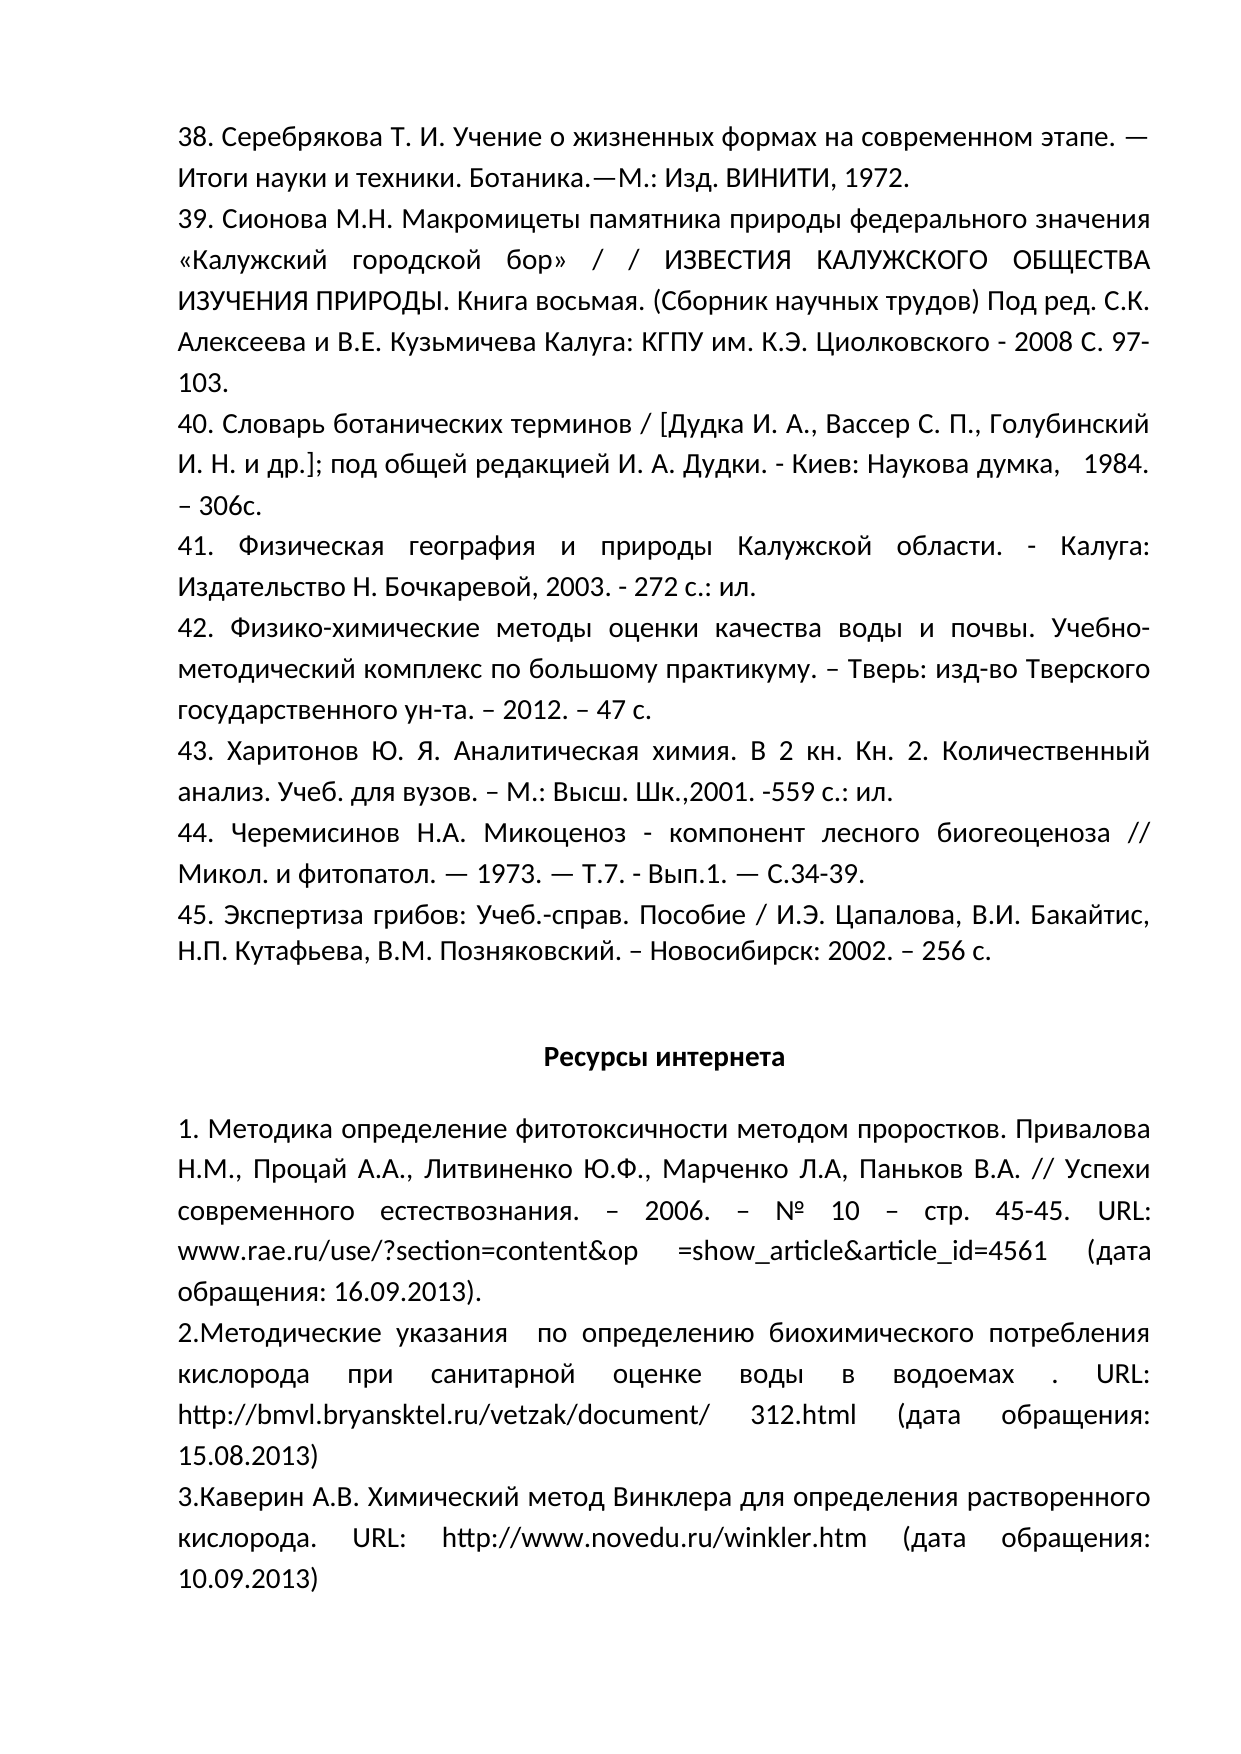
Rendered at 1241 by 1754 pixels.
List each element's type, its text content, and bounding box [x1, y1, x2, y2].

text 40. Словарь ботанических терминов / [Дудка И. А., Вассер С. П., Голубинский И. Н. и др.]; под общей редакцией И. А. Дудки. - Киев: Наукова думка, 1984. – 306с. [177, 405, 1152, 522]
text 38. Серебрякова Т. И. Учение о жизненных формах на современном этапе. — Итоги науки и техники. Ботаника.—М.: Изд. ВИНИТИ, 1972. [177, 118, 1152, 195]
text 2.Методические указания по определению биохимического потребления кислорода при санитарной оценке воды в водоемах . URL: http://bmvl.bryansktel.ru/vetzak/document/ 312.html (дата обращения: 15.08.2013) [177, 1314, 1152, 1473]
text 1. Методика определение фитотоксичности методом проростков. Привалова Н.М., Процай А.А., Литвиненко Ю.Ф., Марченко Л.А, Паньков В.А. // Успехи современного естествознания. – 2006. – № 10 – стр. 45-45. URL: www.rae.ru/use/?section=content&op =show_article&article_id=4561 (дата обращения: 16.09.2013). [177, 1110, 1152, 1309]
text 45. Экспертиза грибов: Учеб.-справ. Пособие / И.Э. Цапалова, В.И. Бакайтис, Н.П. Кутафьева, В.М. Позняковский. – Новосибирск: 2002. – 256 с. [177, 896, 1152, 967]
text 42. Физико-химические методы оценки качества воды и почвы. Учебно-методический комплекс по большому практикуму. – Тверь: изд-во Тверского государственного ун-та. – 2012. – 47 с. [177, 609, 1152, 727]
text 41. Физическая география и природы Калужской области. - Калуга: Издательство Н. Бочкаревой, 2003. - 272 с.: ил. [177, 527, 1152, 604]
text 39. Сионова М.Н. Макромицеты памятника природы федерального значения «Калужский городской бор» / / ИЗВЕСТИЯ КАЛУЖСКОГО ОБЩЕСТВА ИЗУЧЕНИЯ ПРИРОДЫ. Книга восьмая. (Сборник научных трудов) Под ред. С.К. Алексеева и В.Е. Кузьмичева Калуга: КГПУ им. К.Э. Циолковского - 2008 C. 97-103. [177, 200, 1152, 399]
text 43. Харитонов Ю. Я. Аналитическая химия. В 2 кн. Кн. 2. Количественный анализ. Учеб. для вузов. – М.: Высш. Шк.,2001. -559 с.: ил. [177, 732, 1152, 809]
text 3.Каверин А.В. Химический метод Винклера для определения растворенного кислорода. URL: http://www.novedu.ru/winkler.htm (дата обращения: 10.09.2013) [177, 1478, 1152, 1596]
text 44. Черемисинов Н.А. Микоценоз - компонент лесного биогеоценоза // Микол. и фитопатол. — 1973. — Т.7. - Вып.1. — С.34-39. [177, 814, 1152, 891]
text Ресурсы интернета [177, 1038, 1152, 1074]
